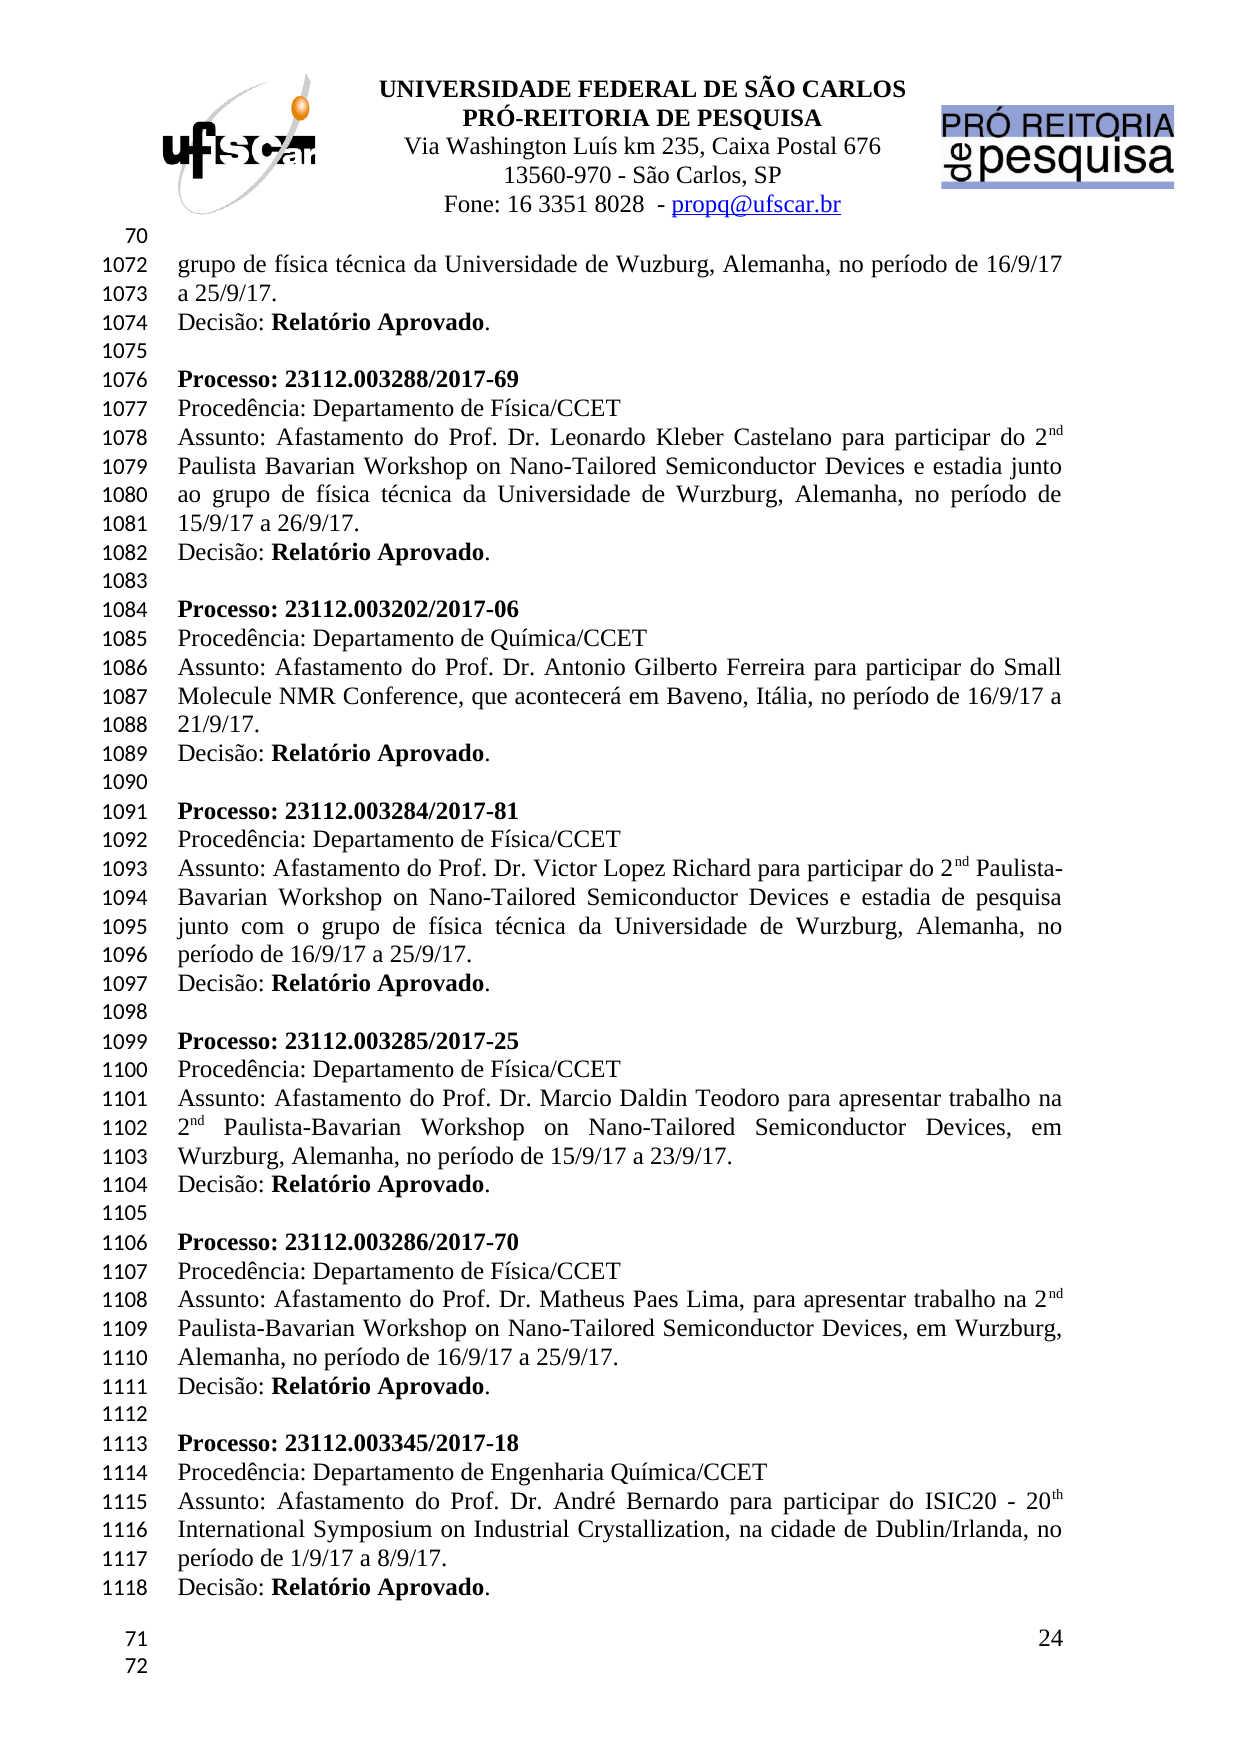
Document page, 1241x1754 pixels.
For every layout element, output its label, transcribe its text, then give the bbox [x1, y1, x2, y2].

text Procedência: Departamento de Engenharia Química/CCET [177, 1457, 1063, 1486]
text Assunto: Afastamento do Prof. Dr. Matheus Paes Lima, para apresentar trabalho na 2nd Paulista-Bavarian Workshop on Nano-Tailored Semiconductor Devices, em Wurzburg, Alemanha, no período de 16/9/17 a 25/9/17. [177, 1284, 1063, 1371]
text Decisão: Relatório Aprovado. [177, 537, 1063, 566]
text Processo: 23112.003202/2017-06 [177, 594, 1063, 623]
text Processo: 23112.003284/2017-81 [177, 796, 1063, 824]
text Decisão: Relatório Aprovado. [177, 1169, 1063, 1198]
text Procedência: Departamento de Física/CCET [177, 1256, 1063, 1284]
text Decisão: Relatório Aprovado. [177, 738, 1063, 767]
text Processo: 23112.003345/2017-18 [177, 1428, 1063, 1457]
text Processo: 23112.003288/2017-69 [177, 364, 1063, 393]
text Decisão: Relatório Aprovado. [177, 1572, 1063, 1601]
text Procedência: Departamento de Química/CCET [177, 623, 1063, 652]
picture [162, 73, 316, 221]
text Decisão: Relatório Aprovado. [177, 307, 1063, 336]
text Procedência: Departamento de Física/CCET [177, 393, 1063, 422]
text Decisão: Relatório Aprovado. [177, 1371, 1063, 1399]
text Assunto: Afastamento do Prof. Dr. Victor Lopez Richard para participar do 2nd Paulista-Bavarian Workshop on Nano-Tailored Semiconductor Devices e estadia de pesquisa junto com o grupo de física técnica da Universidade de Wurzburg, Alemanha, no período de 16/9/17 a 25/9/17. [177, 853, 1063, 968]
text Procedência: Departamento de Física/CCET [177, 824, 1063, 853]
text Processo: 23112.003286/2017-70 [177, 1227, 1063, 1256]
text Assunto: Afastamento do Prof. Dr. Marcio Daldin Teodoro para apresentar trabalho na 2nd Paulista-Bavarian Workshop on Nano-Tailored Semiconductor Devices, em Wurzburg, Alemanha, no período de 15/9/17 a 23/9/17. [177, 1083, 1063, 1169]
text Procedência: Departamento de Física/CCET [177, 1054, 1063, 1083]
text Assunto: Afastamento do Prof. Dr. André Bernardo para participar do ISIC20 - 20th International Symposium on Industrial Crystallization, na cidade de Dublin/Irlanda, no período de 1/9/17 a 8/9/17. [177, 1486, 1063, 1572]
picture [941, 105, 1175, 189]
text Decisão: Relatório Aprovado. [177, 968, 1063, 997]
text Processo: 23112.003285/2017-25 [177, 1026, 1063, 1054]
text Assunto: Afastamento do Prof. Dr. Leonardo Kleber Castelano para participar do 2nd Paulista Bavarian Workshop on Nano-Tailored Semiconductor Devices e estadia junto ao grupo de física técnica da Universidade de Wurzburg, Alemanha, no período de 15/9/17 a 26/9/17. [177, 422, 1063, 537]
text Assunto: Afastamento do Prof. Dr. Antonio Gilberto Ferreira para participar do Small Molecule NMR Conference, que acontecerá em Baveno, Itália, no período de 16/9/17 a 21/9/17. [177, 652, 1063, 738]
